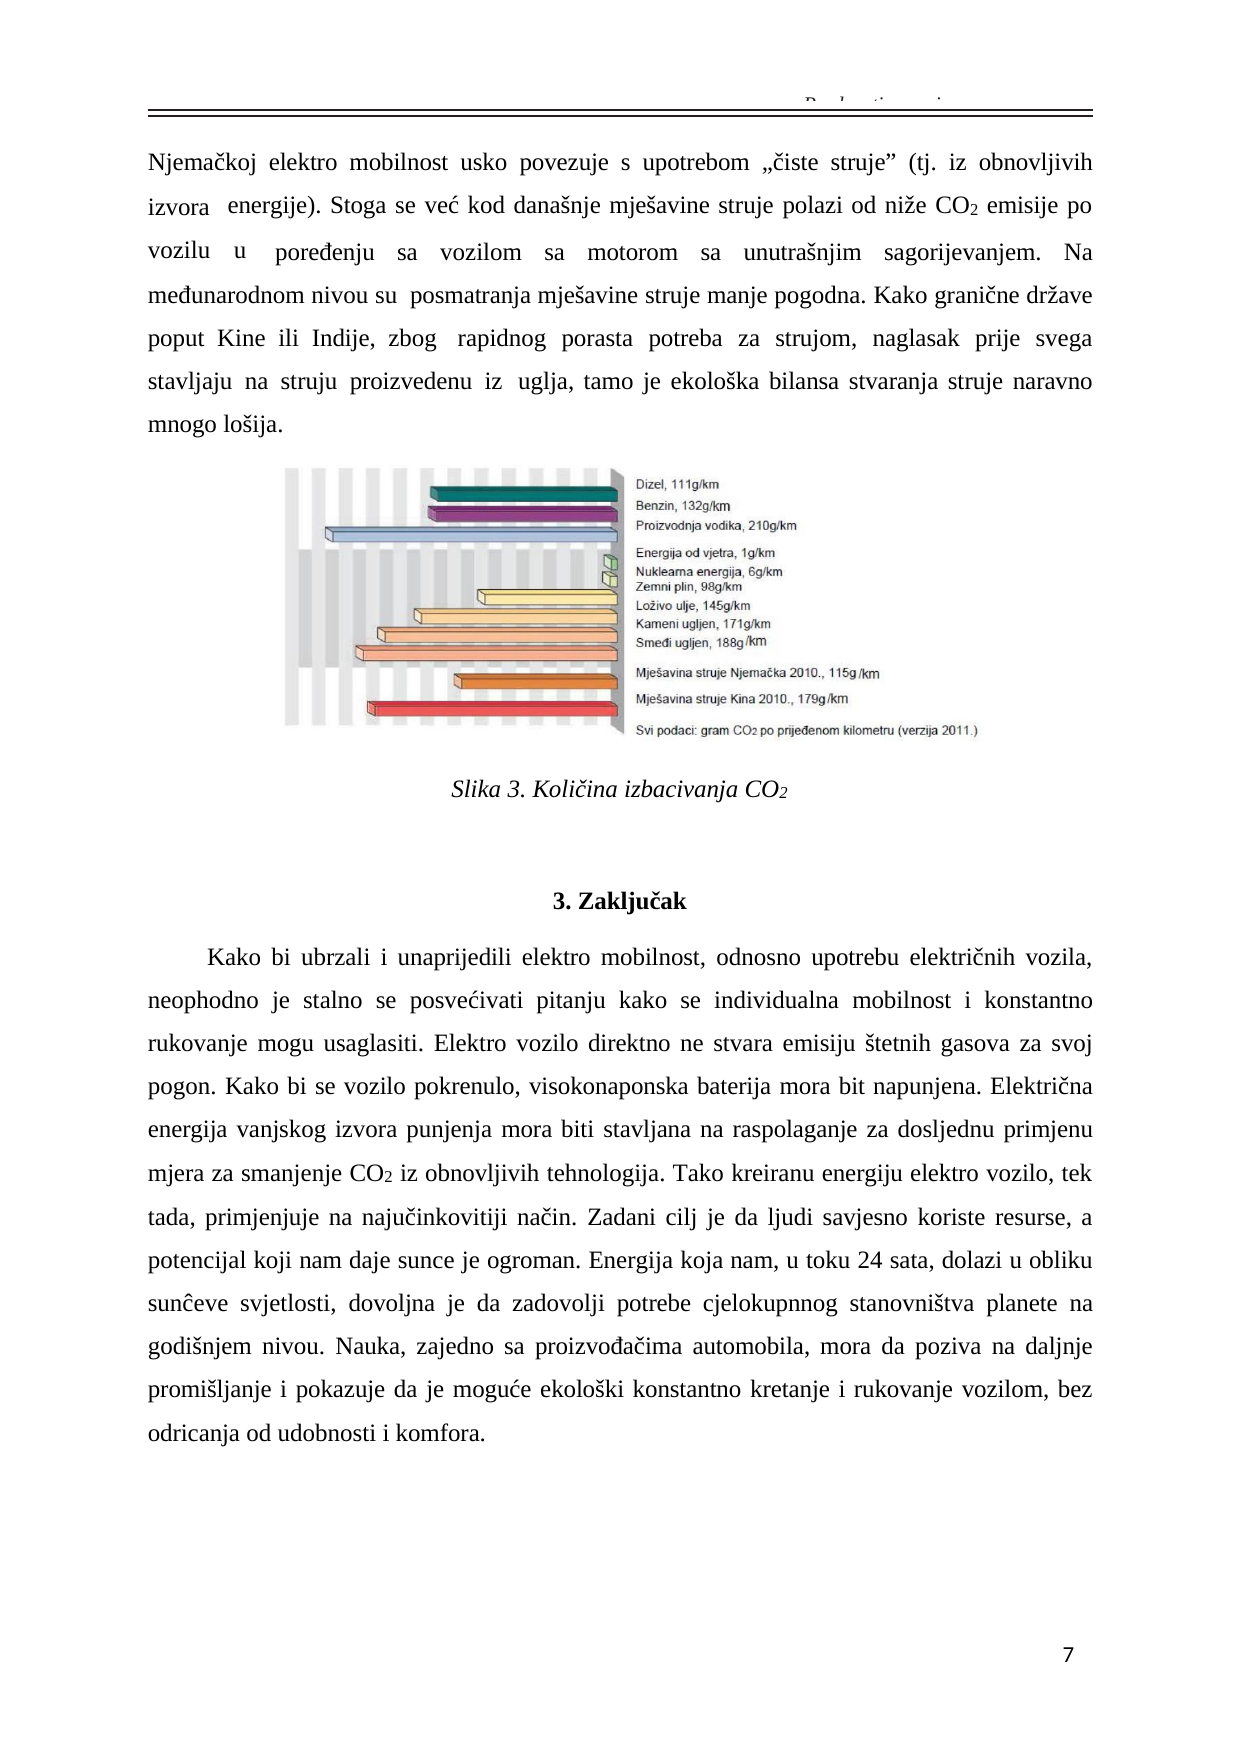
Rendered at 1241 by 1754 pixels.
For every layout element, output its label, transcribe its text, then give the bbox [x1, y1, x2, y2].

picture [235, 465, 1013, 750]
text Kako bi ubrzali i unaprijedili elektro mobilnost, odnosno upotrebu električnih vozila, neophodno je stalno se posvećivati pitanju kako se individualna mobilnost i konstantno rukovanje mogu usaglasiti. Elektro vozilo direktno ne stvara emisiju štetnih gasova za svoj pogon. Kako bi se vozilo pokrenulo, visokonaponska baterija mora bit napunjena. Električna energija vanjskog izvora punjenja mora biti stavljana na raspolaganje za dosljednu primjenu mjera za smanjenje CO2 iz obnovljivih tehnologija. Tako kreiranu energiju elektro vozilo, tek tada, primjenjuje na najučinkovitiji način. Zadani cilj je da ljudi savjesno koriste resurse, a potencijal koji nam daje sunce je ogroman. Energija koja nam, u toku 24 sata, dolazi u obliku sunĉeve svjetlosti, dovoljna je da zadovolji potrebe cjelokupnnog stanovništva planete na godišnjem nivou. Nauka, zajedno sa proizvođačima automobila, mora da poziva na daljnje promišljanje i pokazuje da je moguće ekološki konstantno kretanje i rukovanje vozilom, bez odricanja od udobnosti i komfora. [148, 942, 1093, 1446]
text Slika 3. Količina izbacivanja CO2 [451, 774, 1105, 803]
subtitle 3. Zaključak [553, 886, 1105, 915]
text Njemačkoj elektro mobilnost usko povezuje s upotrebom „čiste struje” (tj. iz obnovljivih izvora energije). Stoga se već kod današnje mješavine struje polazi od niže CO2 emisije po vozilu u poređenju sa vozilom sa motorom sa unutrašnjim sagorijevanjem. Na međunarodnom nivou su posmatranja mješavine struje manje pogodna. Kako granične države poput Kine ili Indije, zbog rapidnog porasta potreba za strujom, naglasak prije svega stavljaju na struju proizvedenu iz uglja, tamo je ekološka bilansa stvaranja struje naravno mnogo lošija. [148, 147, 1093, 438]
